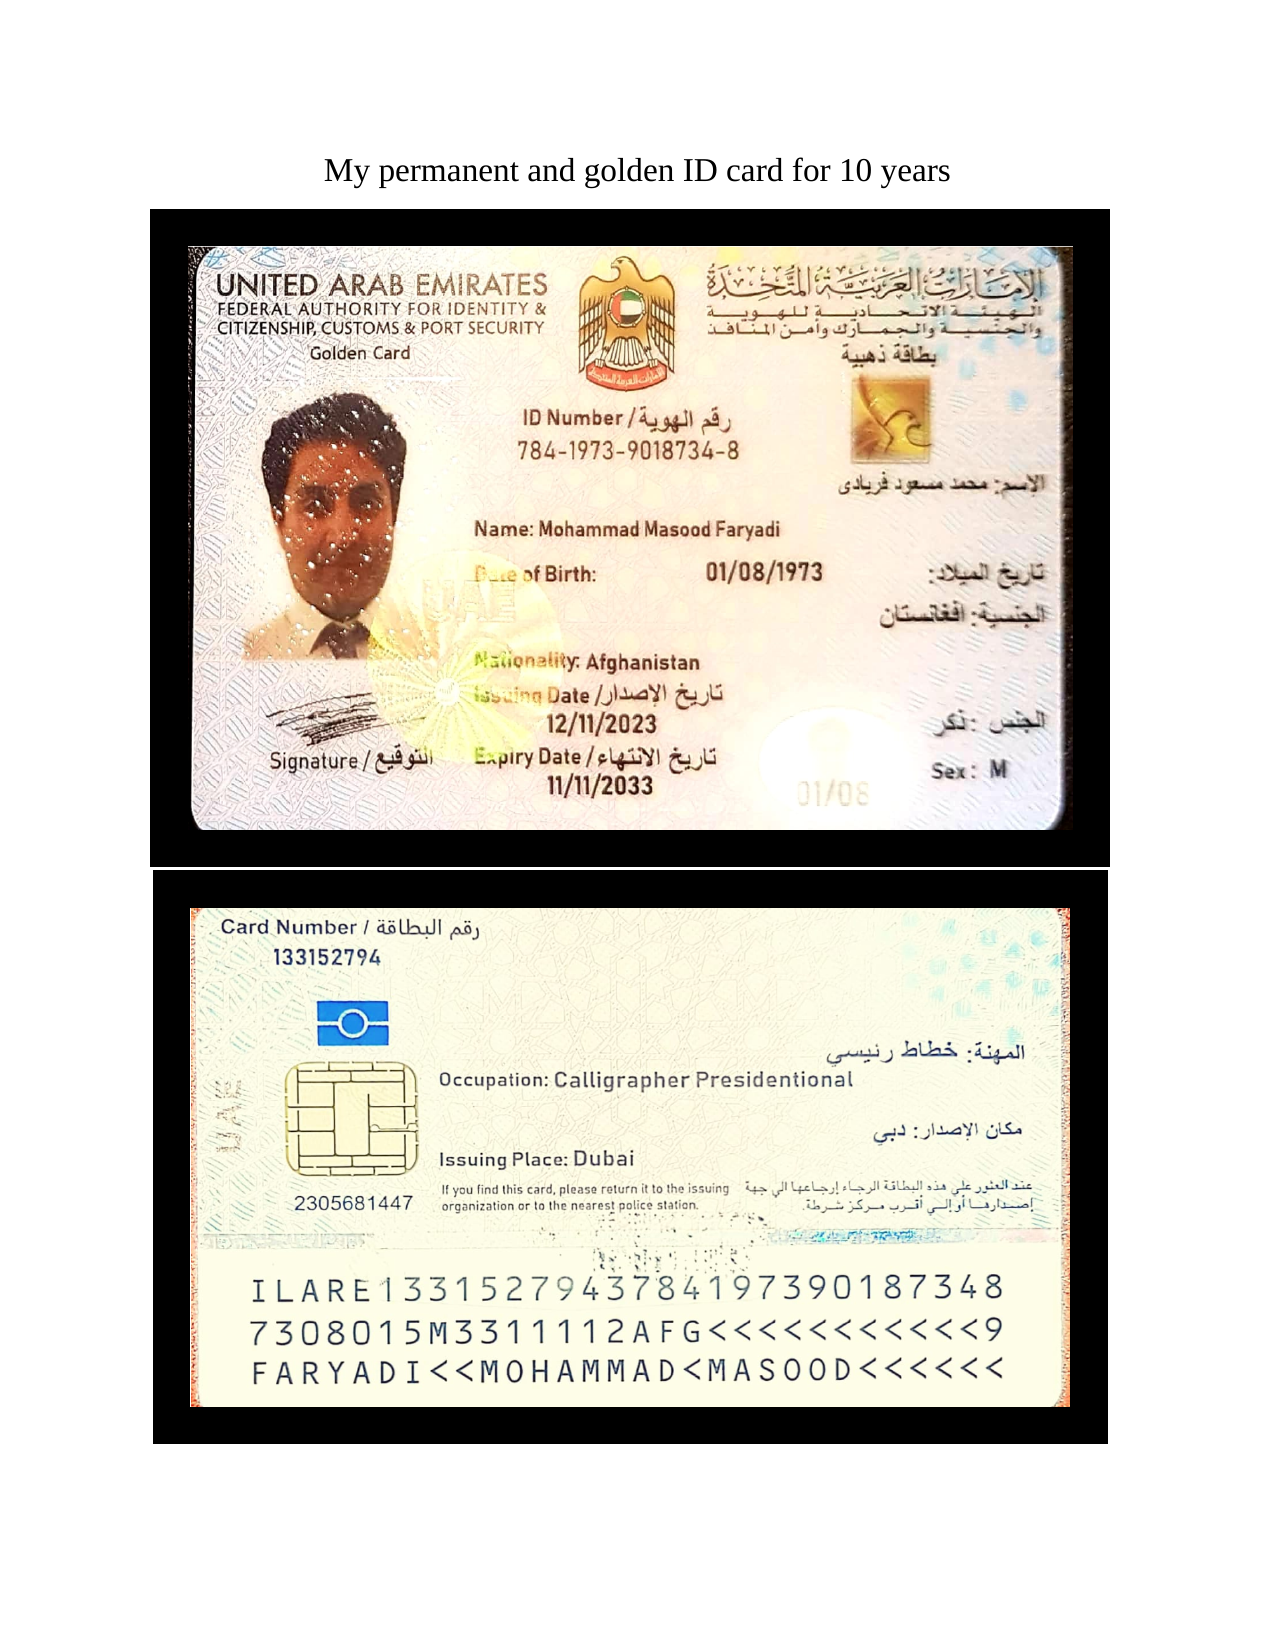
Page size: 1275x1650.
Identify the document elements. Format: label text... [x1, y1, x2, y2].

picture [189, 247, 1073, 830]
text My permanent and golden ID card for 10 years [150, 150, 1125, 188]
picture [192, 908, 1070, 1407]
